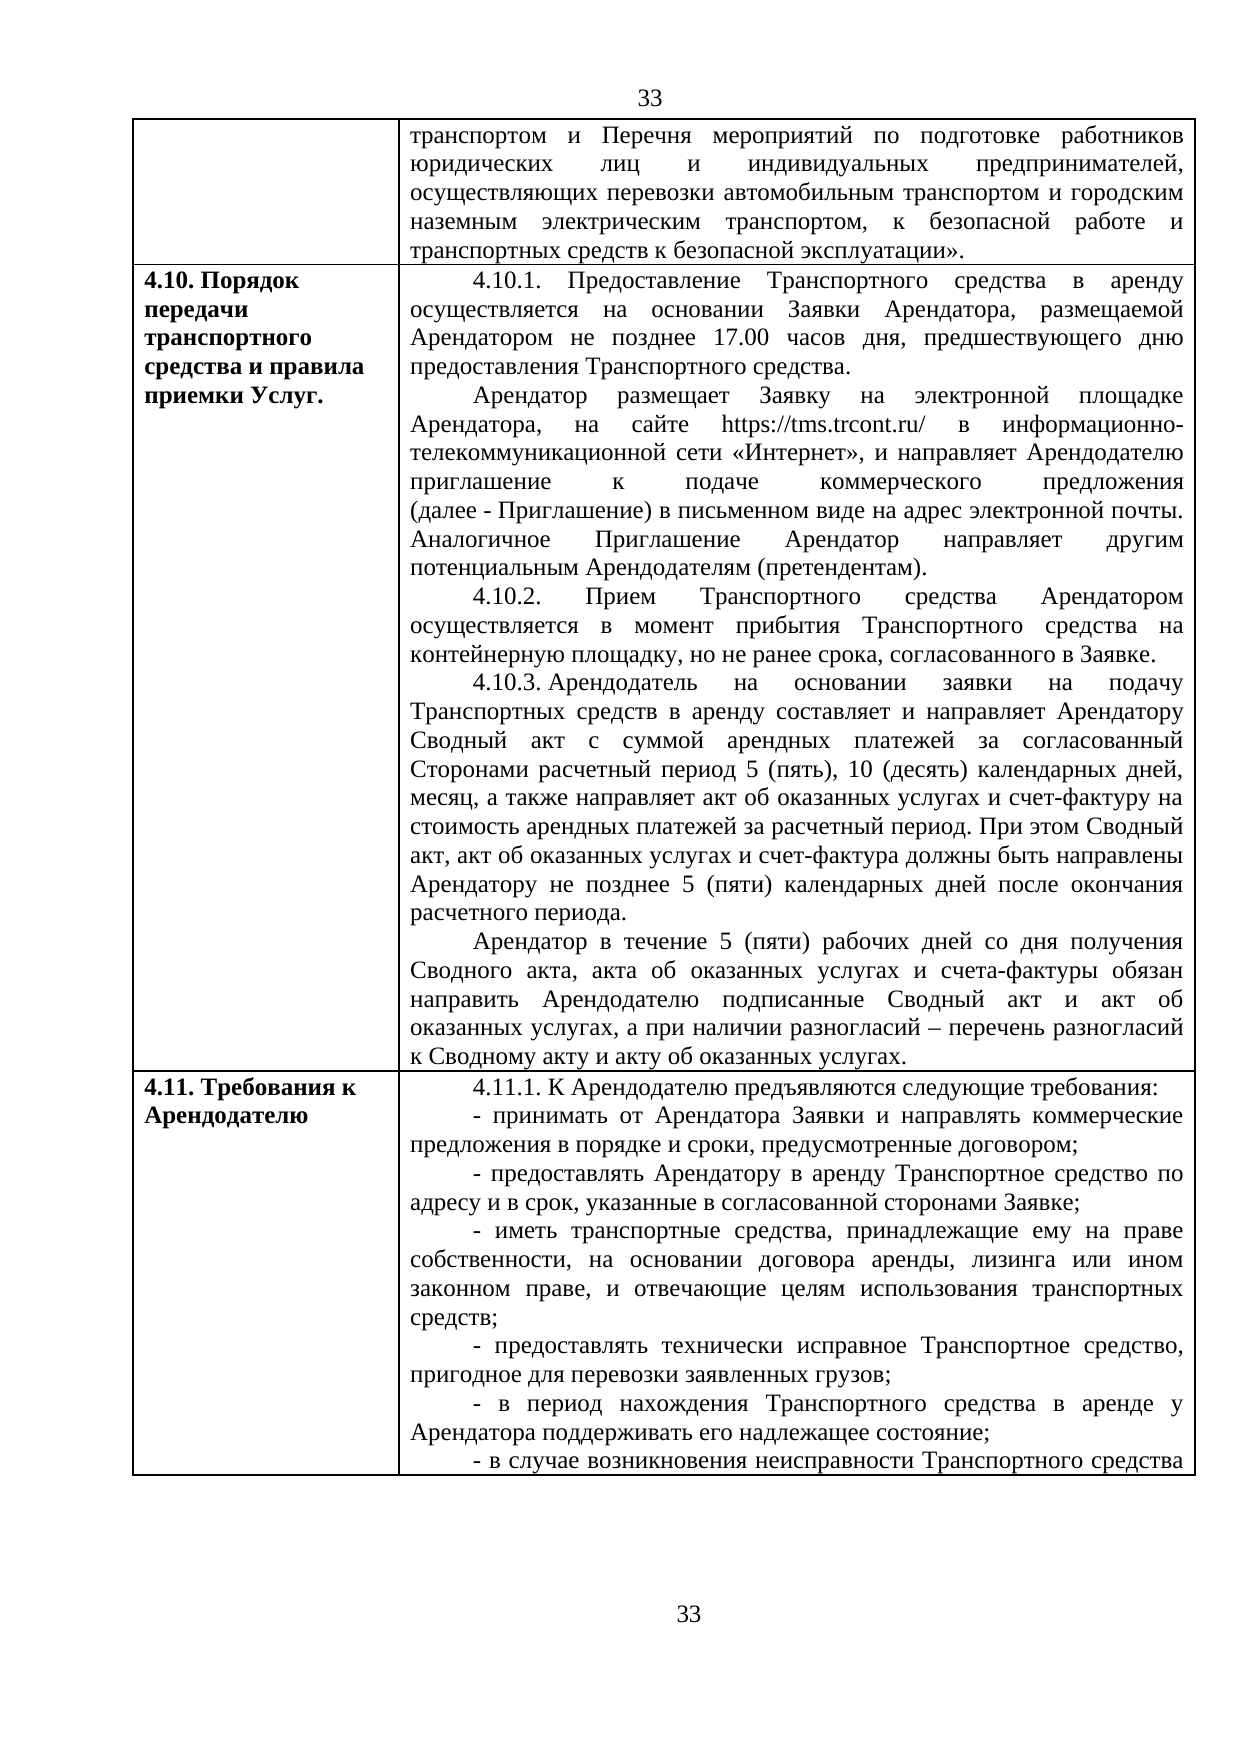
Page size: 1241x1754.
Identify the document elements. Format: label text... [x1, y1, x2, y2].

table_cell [134, 120, 398, 263]
table_cell 4.10.1. Предоставление Транспортного средства в аренду осуществляется на основании Заявки Арендатора, размещаемой Арендатором не позднее 17.00 часов дня, предшествующего дню предоставления Транспортного средства. Арендатор размещает Заявку на электронной площадке Арендатора, на сайте https://tms.trcont.ru/ в информационно-телекоммуникационной сети «Интернет», и направляет Арендодателю приглашение к подаче коммерческого предложения (далее - Приглашение) в письменном виде на адрес электронной почты. Аналогичное Приглашение Арендатор направляет другим потенциальным Арендодателям (претендентам). 4.10.2. Прием Транспортного средства Арендатором осуществляется в момент прибытия Транспортного средства на контейнерную площадку, но не ранее срока, согласованного в Заявке. 4.10.3. Арендодатель на основании заявки на подачу Транспортных средств в аренду составляет и направляет Арендатору Сводный акт с суммой арендных платежей за согласованный Сторонами расчетный период 5 (пять), 10 (десять) календарных дней, месяц, а также направляет акт об оказанных услугах и счет-фактуру на стоимость арендных платежей за расчетный период. При этом Сводный акт, акт об оказанных услугах и счет-фактура должны быть направлены Арендатору не позднее 5 (пяти) календарных дней после окончания расчетного периода. Арендатор в течение 5 (пяти) рабочих дней со дня получения Сводного акта, акта об оказанных услугах и счета-фактуры обязан направить Арендодателю подписанные Сводный акт и акт об оказанных услугах, а при наличии разногласий – перечень разногласий к Сводному акту и акту об оказанных услугах. [400, 265, 1194, 1070]
table_cell 4.10. Порядок передачи транспортного средства и правила приемки Услуг. [134, 265, 398, 1070]
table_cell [400, 120, 1194, 263]
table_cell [400, 1072, 1194, 1474]
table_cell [134, 1072, 398, 1474]
